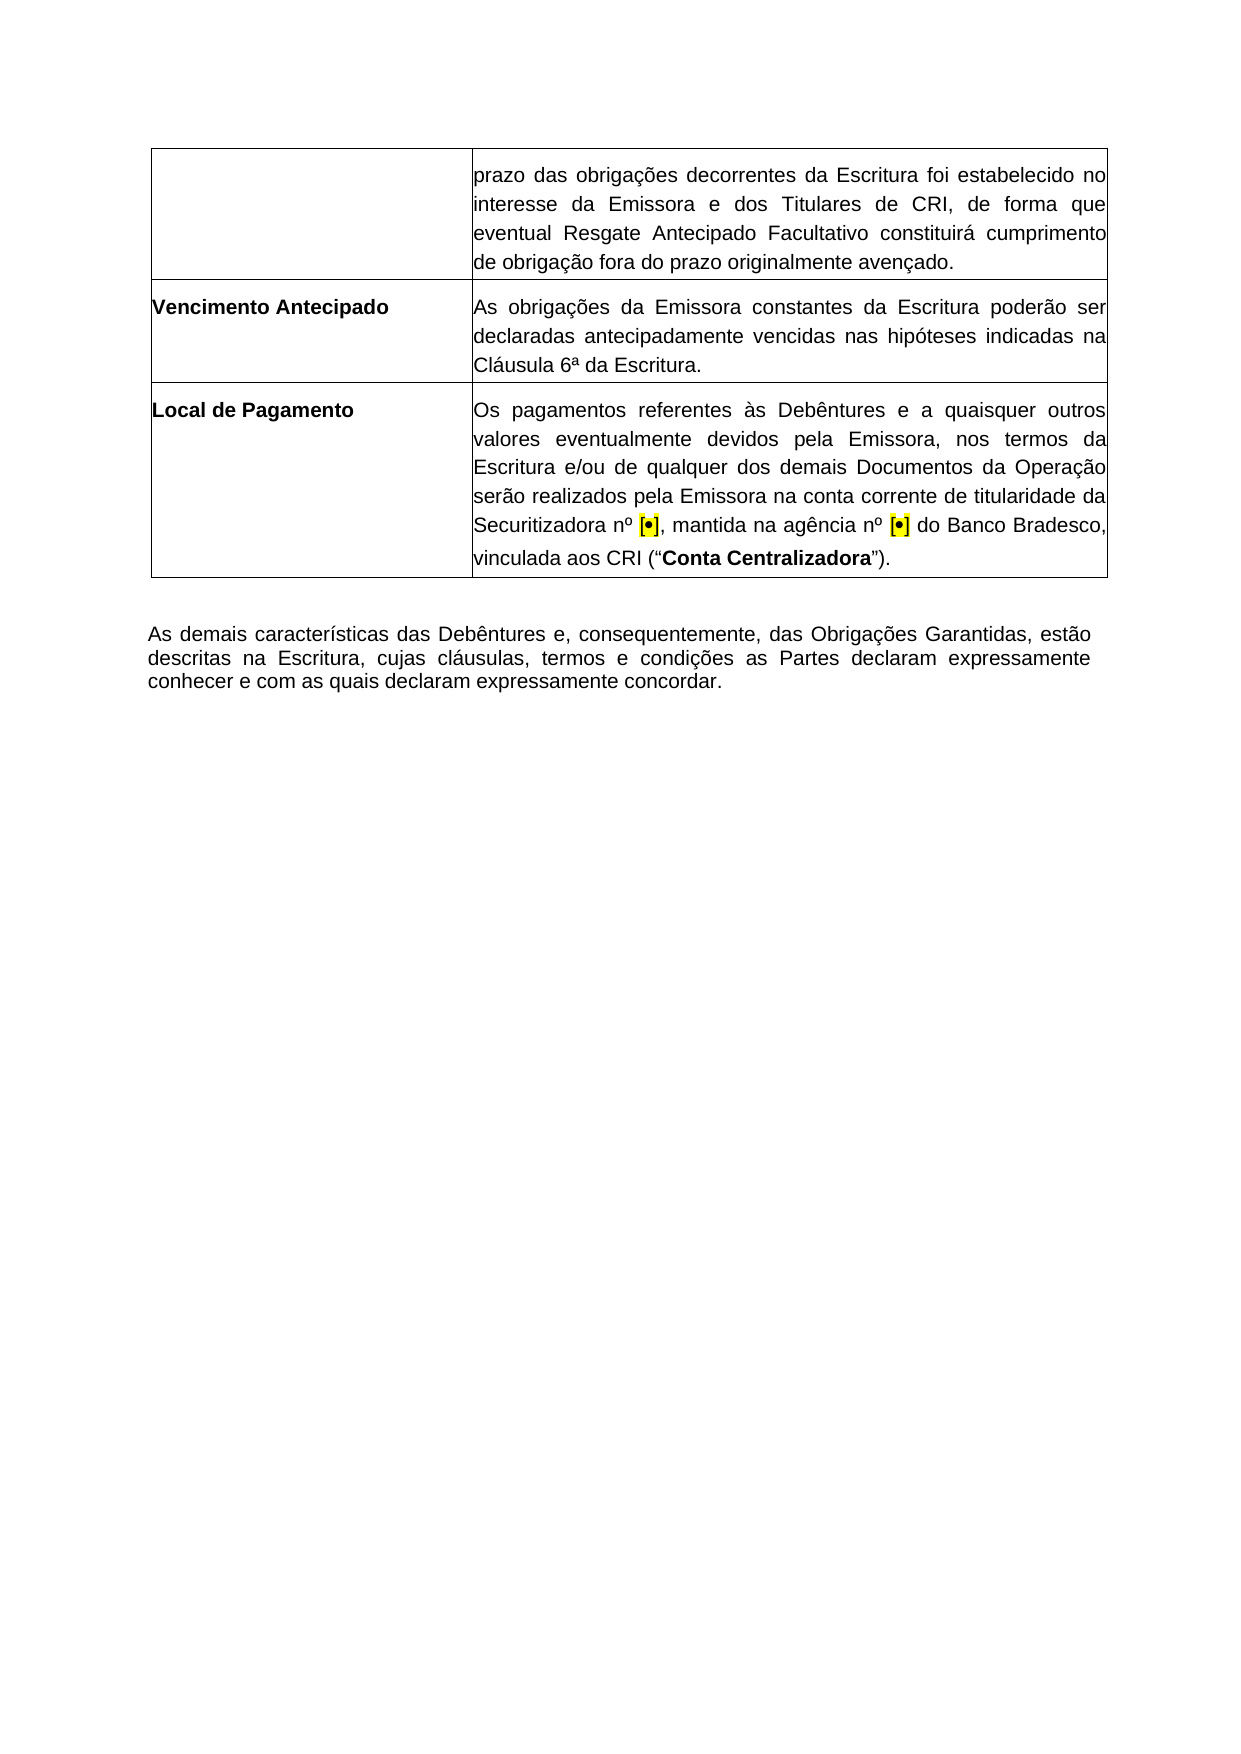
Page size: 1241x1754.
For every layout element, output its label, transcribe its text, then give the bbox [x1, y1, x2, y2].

table_cell Local de Pagamento [152, 383, 472, 577]
text As demais características das Debêntures e, consequentemente, das Obrigações Garantidas, estão descritas na Escritura, cujas cláusulas, termos e condições as Partes declaram expressamente conhecer e com as quais declaram expressamente concordar. [148, 621, 1092, 693]
table_cell Os pagamentos referentes às Debêntures e a quaisquer outros valores eventualmente devidos pela Emissora, nos termos da Escritura e/ou de qualquer dos demais Documentos da Operação serão realizados pela Emissora na conta corrente de titularidade da Securitizadora nº [], mantida na agência nº [] do Banco Bradesco, vinculada aos CRI (“Conta Centralizadora”). [473, 383, 1107, 577]
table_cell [152, 149, 472, 279]
table_cell Vencimento Antecipado [152, 280, 472, 382]
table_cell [473, 149, 1107, 279]
table_cell As obrigações da Emissora constantes da Escritura poderão ser declaradas antecipadamente vencidas nas hipóteses indicadas na Cláusula 6ª da Escritura. [473, 280, 1107, 382]
